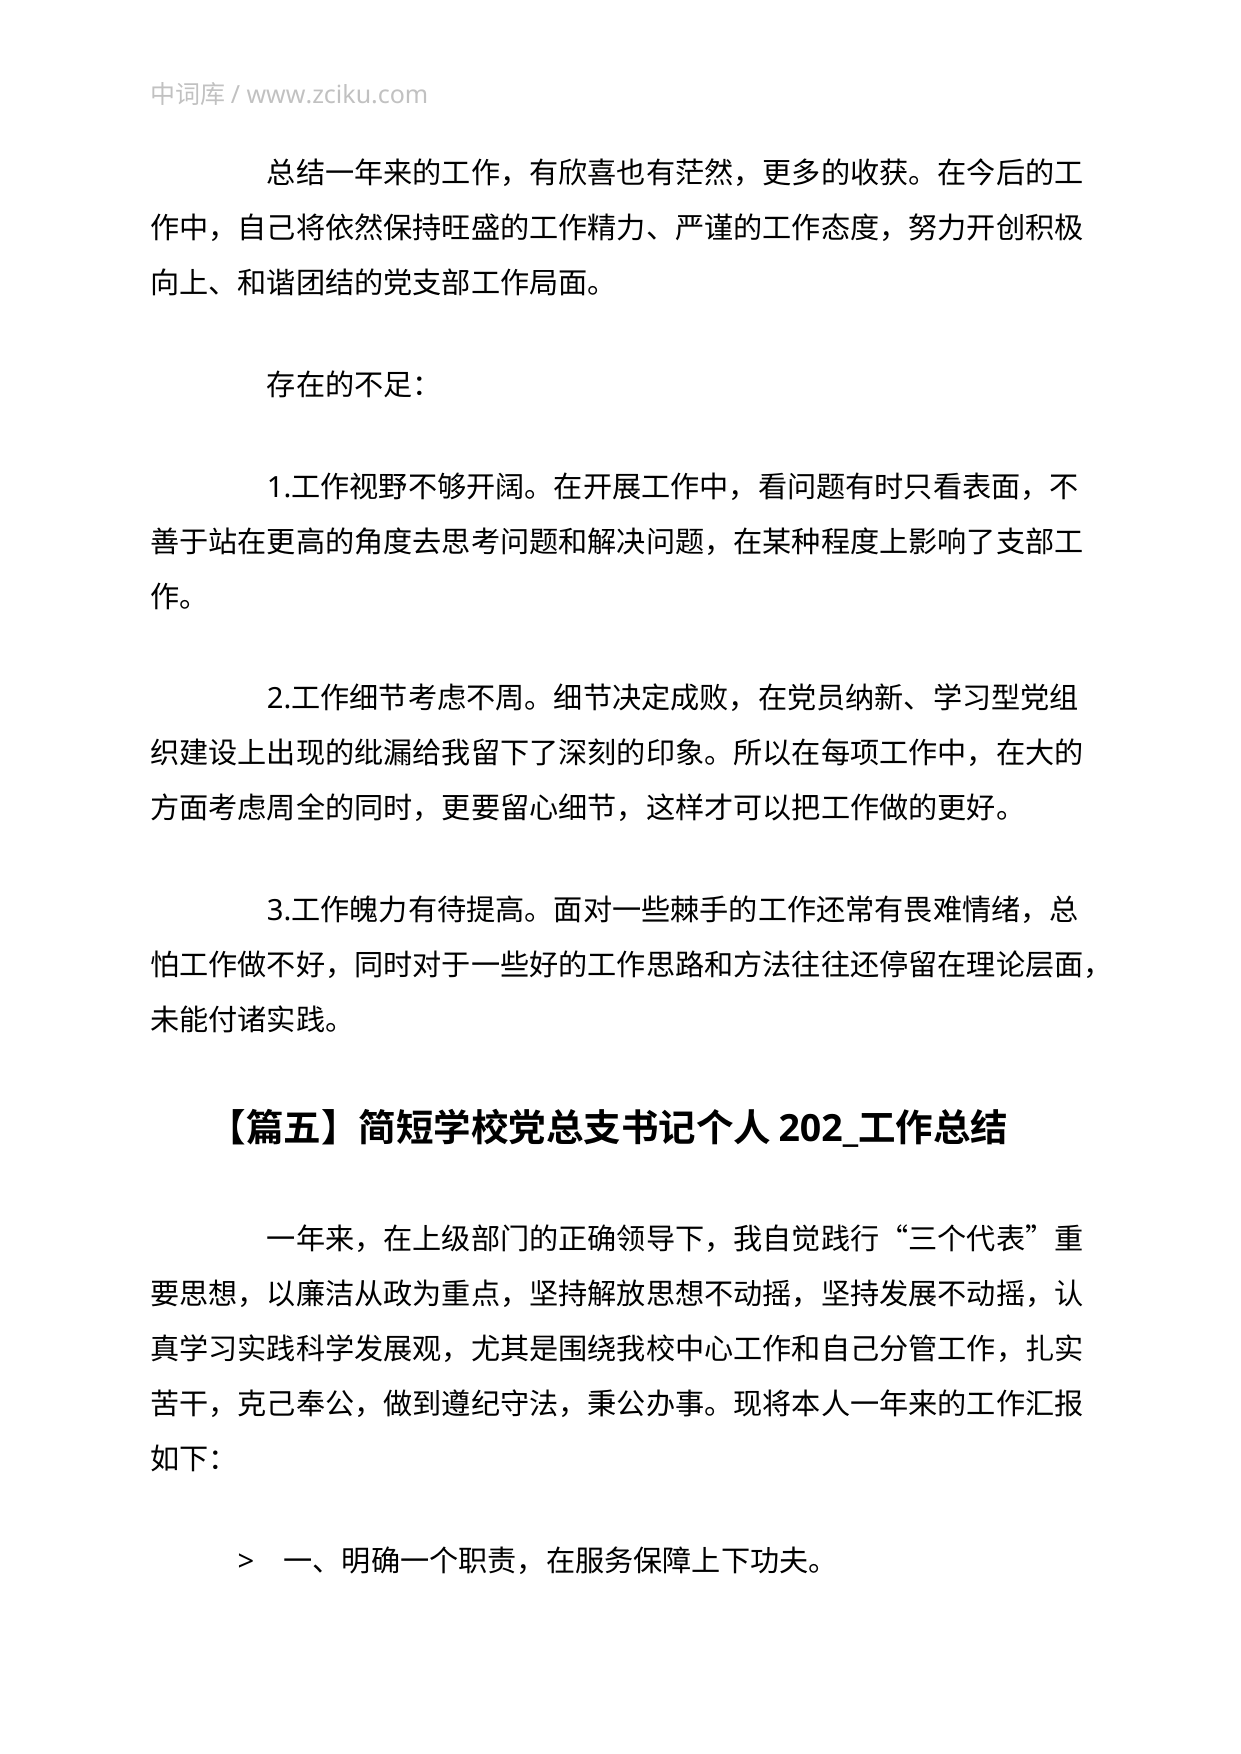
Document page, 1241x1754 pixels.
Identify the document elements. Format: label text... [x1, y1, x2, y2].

text 存在的不足： [150, 362, 1090, 404]
text 2.工作细节考虑不周。细节决定成败，在党员纳新、学习型党组织建设上出现的纰漏给我留下了深刻的印象。所以在每项工作中，在大的方面考虑周全的同时，更要留心细节，这样才可以把工作做的更好。 [150, 675, 1090, 827]
text > 一、明确一个职责，在服务保障上下功夫。 [150, 1537, 1090, 1580]
text 3.工作魄力有待提高。面对一些棘手的工作还常有畏难情绪，总怕工作做不好，同时对于一些好的工作思路和方法往往还停留在理论层面，未能付诸实践。 [150, 887, 1090, 1039]
text 总结一年来的工作，有欣喜也有茫然，更多的收获。在今后的工作中，自己将依然保持旺盛的工作精力、严谨的工作态度，努力开创积极向上、和谐团结的党支部工作局面。 [150, 150, 1090, 302]
text 一年来，在上级部门的正确领导下，我自觉践行“三个代表”重要思想，以廉洁从政为重点，坚持解放思想不动摇，坚持发展不动摇，认真学习实践科学发展观，尤其是围绕我校中心工作和自己分管工作，扎实苦干，克己奉公，做到遵纪守法，秉公办事。现将本人一年来的工作汇报如下： [150, 1216, 1090, 1478]
text 【篇五】简短学校党总支书记个人202_工作总结 [150, 1098, 1090, 1153]
text 1.工作视野不够开阔。在开展工作中，看问题有时只看表面，不善于站在更高的角度去思考问题和解决问题，在某种程度上影响了支部工作。 [150, 463, 1090, 616]
